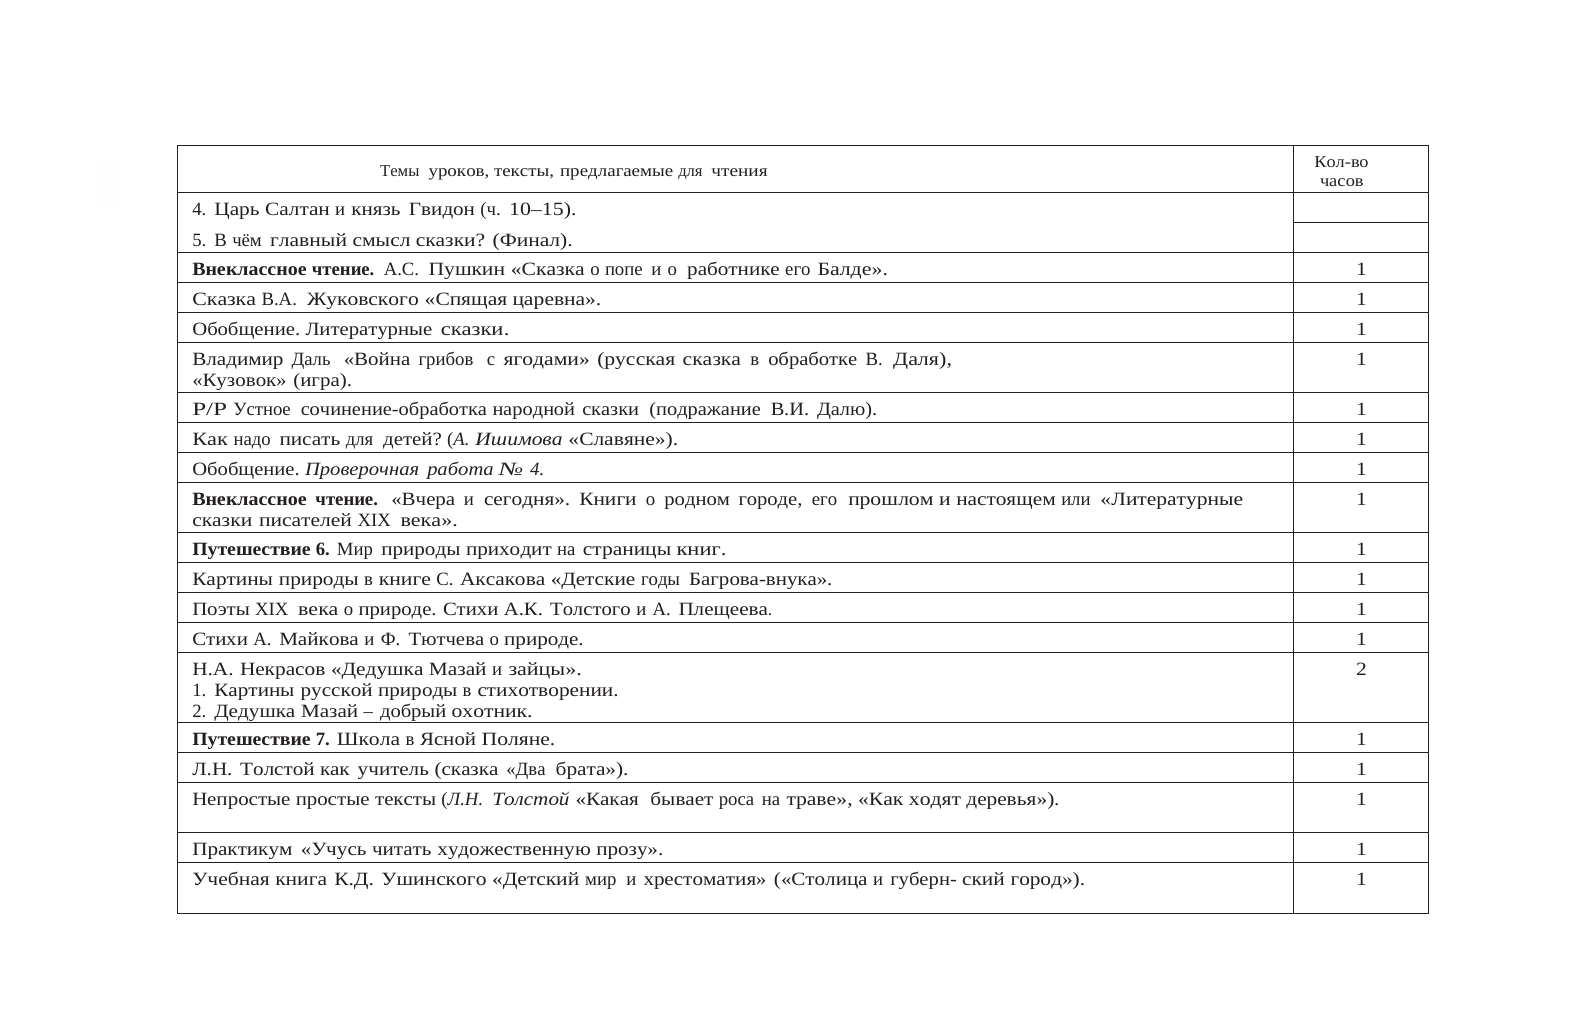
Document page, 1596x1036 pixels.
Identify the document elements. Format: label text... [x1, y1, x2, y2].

table_header Темы уроков, тексты, предлагаемые для чтения [178, 146, 1293, 192]
table_cell 1 [1294, 253, 1428, 282]
table_cell 1 [1294, 833, 1428, 862]
table_cell 1 [1294, 593, 1428, 622]
table_cell 2 [1294, 653, 1428, 722]
table_cell Обобщение. Литературные сказки. [178, 313, 1293, 342]
table_cell 1 [1294, 423, 1428, 452]
table_cell [1294, 193, 1428, 222]
table_cell 1 [1294, 623, 1428, 652]
table_cell 1 [1294, 563, 1428, 592]
table_cell Л.Н. Толстой как учитель (сказка «Два брата»). [178, 753, 1293, 782]
table_cell [1294, 223, 1428, 252]
table_cell 1 [1294, 343, 1428, 392]
table_cell 1 [1294, 283, 1428, 312]
table_cell 1 [1294, 723, 1428, 752]
table_cell 1 [1294, 483, 1428, 532]
table_cell 1 [1294, 783, 1428, 832]
table_cell Непростые простые тексты (Л.Н. Толстой «Какая бывает роса на траве», «Как ходят деревья»). [178, 783, 1293, 832]
table_cell Учебная книга К.Д. Ушинского «Детский мир и хрестоматия» («Столица и губерн- ский город»). [178, 863, 1293, 912]
table_cell 1 [1294, 863, 1428, 912]
table_cell Путешествие 6. Мир природы приходит на страницы книг. [178, 533, 1293, 562]
table_cell 4. Царь Салтан и князь Гвидон (ч. 10–15). 5. В чём главный смысл сказки? (Финал). [178, 193, 1293, 252]
table_cell Н.А. Некрасов «Дедушка Мазай и зайцы». 1. Картины русской природы в стихотворении. 2. Дедушка Мазай – добрый охотник. [178, 653, 1293, 722]
table_cell Р/Р Устное сочинение-обработка народной сказки (подражание В.И. Далю). [178, 393, 1293, 422]
table_cell Обобщение. Проверочная работа № 4. [178, 453, 1293, 482]
table_cell Поэты XIX века о природе. Стихи А.К. Толстого и А. Плещеева. [178, 593, 1293, 622]
table_cell 1 [1294, 533, 1428, 562]
table_cell Как надо писать для детей? (А. Ишимова «Славяне»). [178, 423, 1293, 452]
table_cell Картины природы в книге С. Аксакова «Детские годы Багрова-внука». [178, 563, 1293, 592]
table_cell Внеклассное чтение. «Вчера и сегодня». Книги о родном городе, его прошлом и настоящем или «Литературные сказки писателей XIX века». [178, 483, 1293, 532]
table_cell Сказка В.А. Жуковского «Спящая царевна». [178, 283, 1293, 312]
table_cell Внеклассное чтение. А.С. Пушкин «Сказка о попе и о работнике его Балде». [178, 253, 1293, 282]
table_cell Практикум «Учусь читать художественную прозу». [178, 833, 1293, 862]
table_cell 1 [1294, 313, 1428, 342]
table_header Кол-во часов [1294, 146, 1428, 192]
table_cell Путешествие 7. Школа в Ясной Поляне. [178, 723, 1293, 752]
table_cell Владимир Даль «Война грибов с ягодами» (русская сказка в обработке В. Даля), «Кузовок» (игра). [178, 343, 1293, 392]
table_cell 1 [1294, 453, 1428, 482]
table_cell 1 [1294, 393, 1428, 422]
table_cell 1 [1294, 753, 1428, 782]
table_cell Стихи А. Майкова и Ф. Тютчева о природе. [178, 623, 1293, 652]
